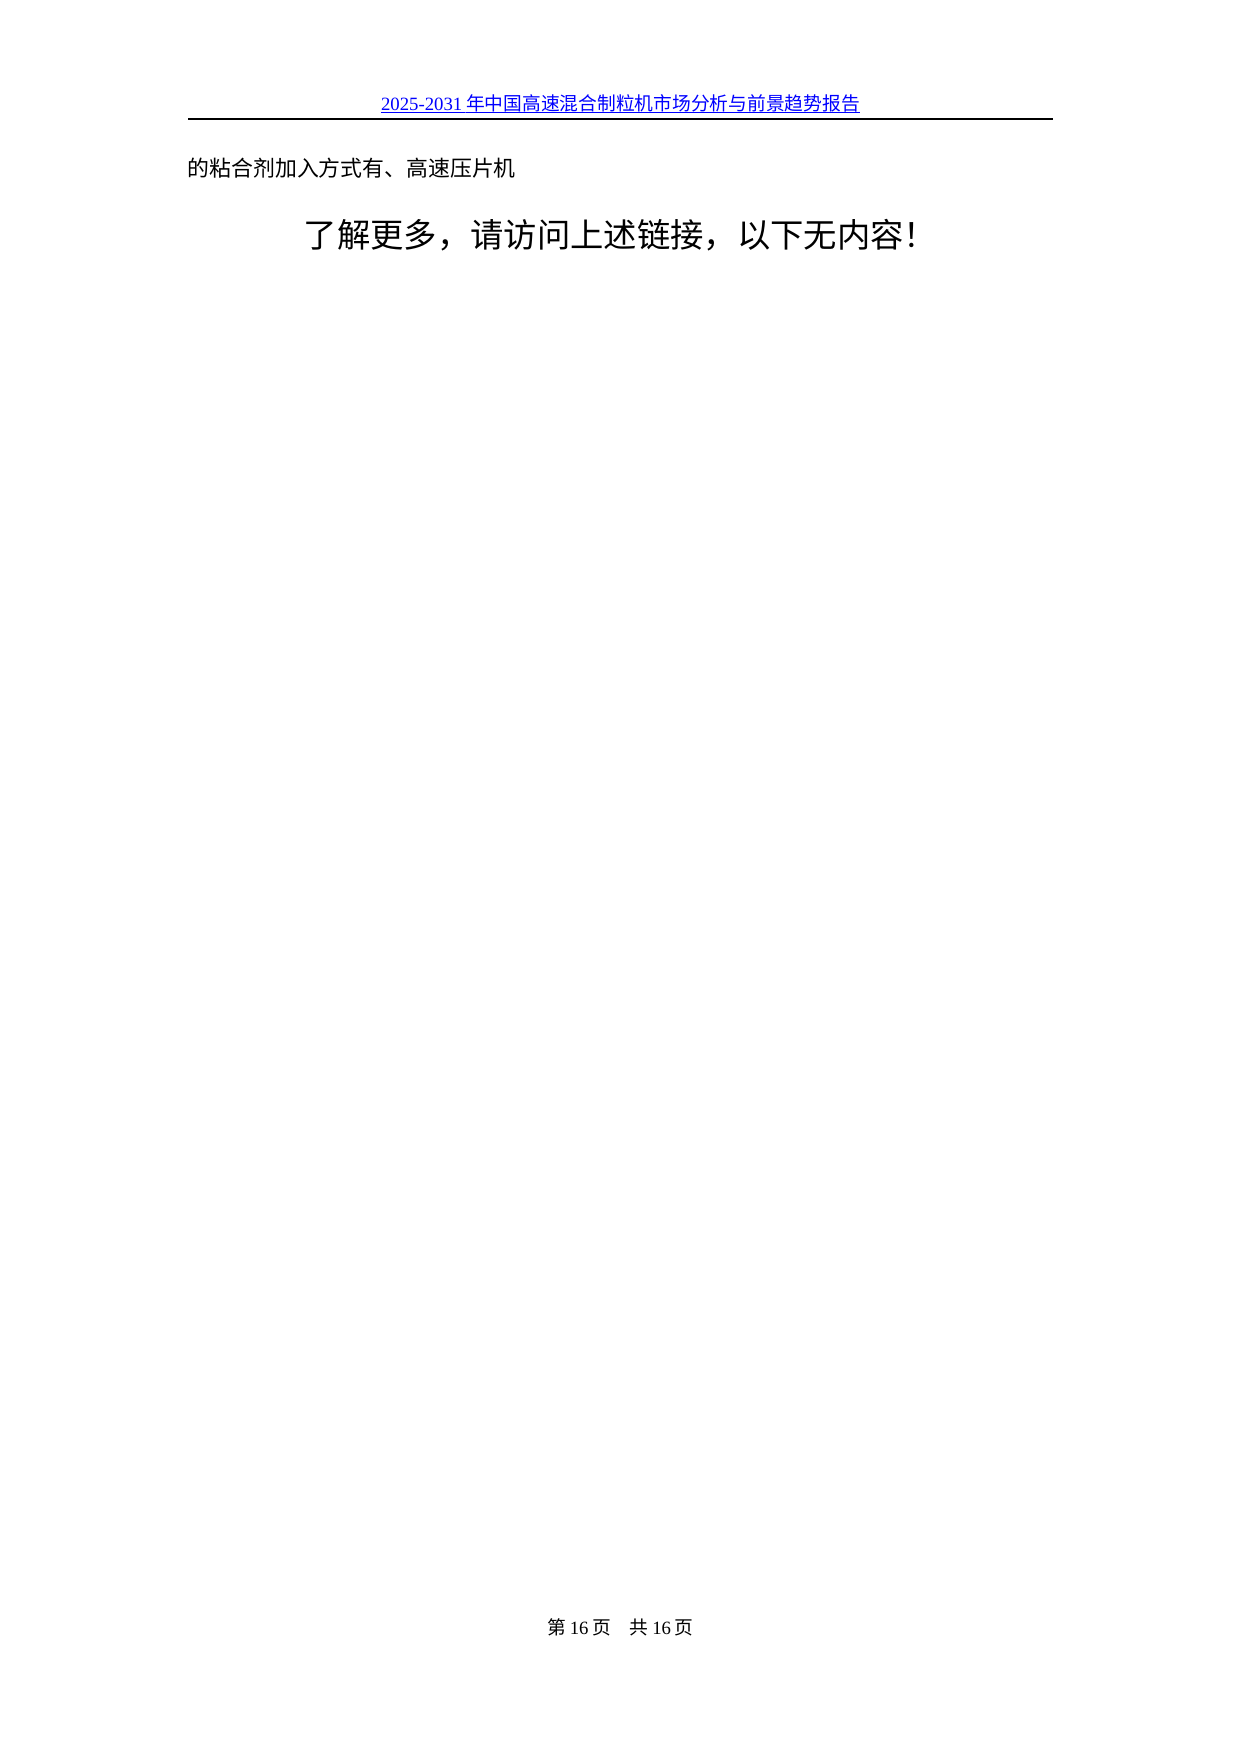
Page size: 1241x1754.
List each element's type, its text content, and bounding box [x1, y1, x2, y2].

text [187, 150, 1053, 183]
title 了解更多，请访问上述链接，以下无内容！ [187, 200, 1053, 265]
